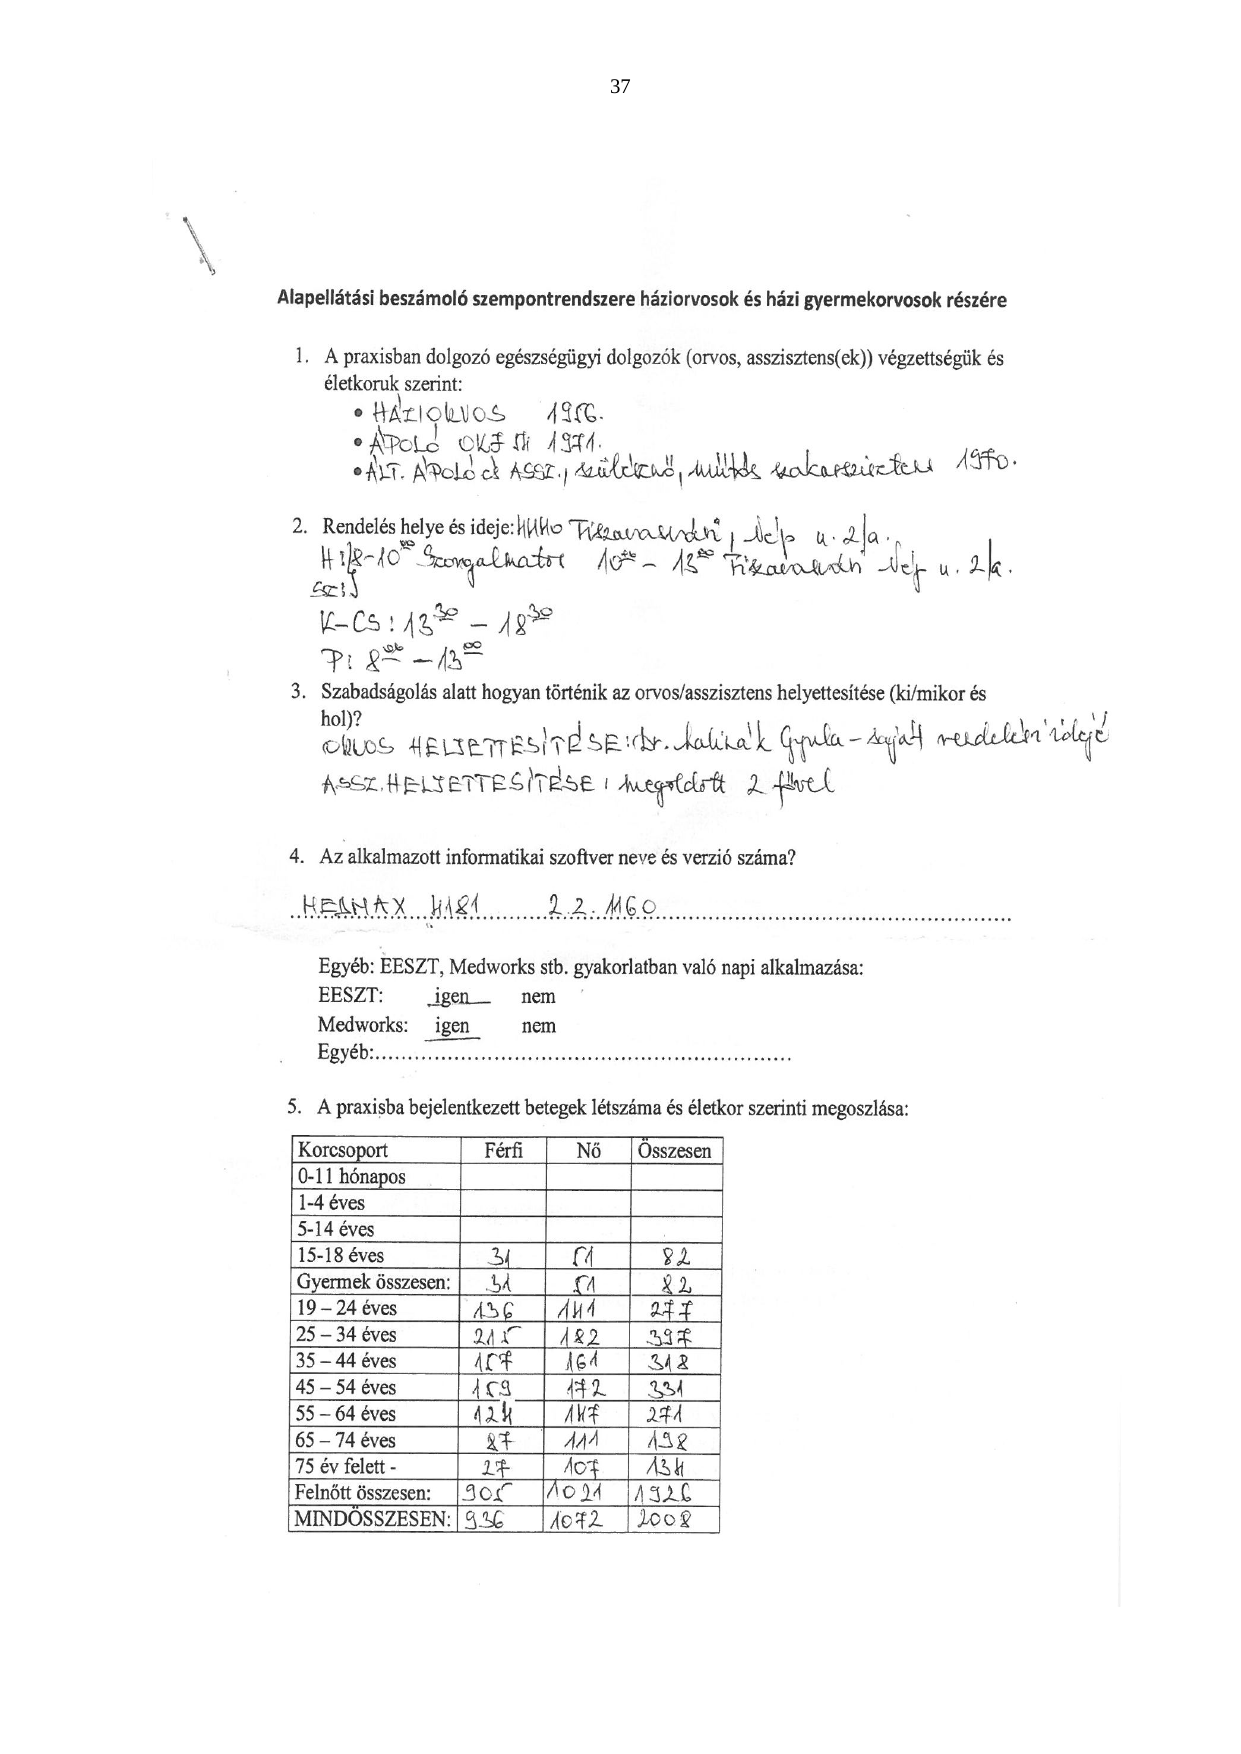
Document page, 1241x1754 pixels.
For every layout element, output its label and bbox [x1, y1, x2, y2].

picture [147, 147, 1129, 1607]
